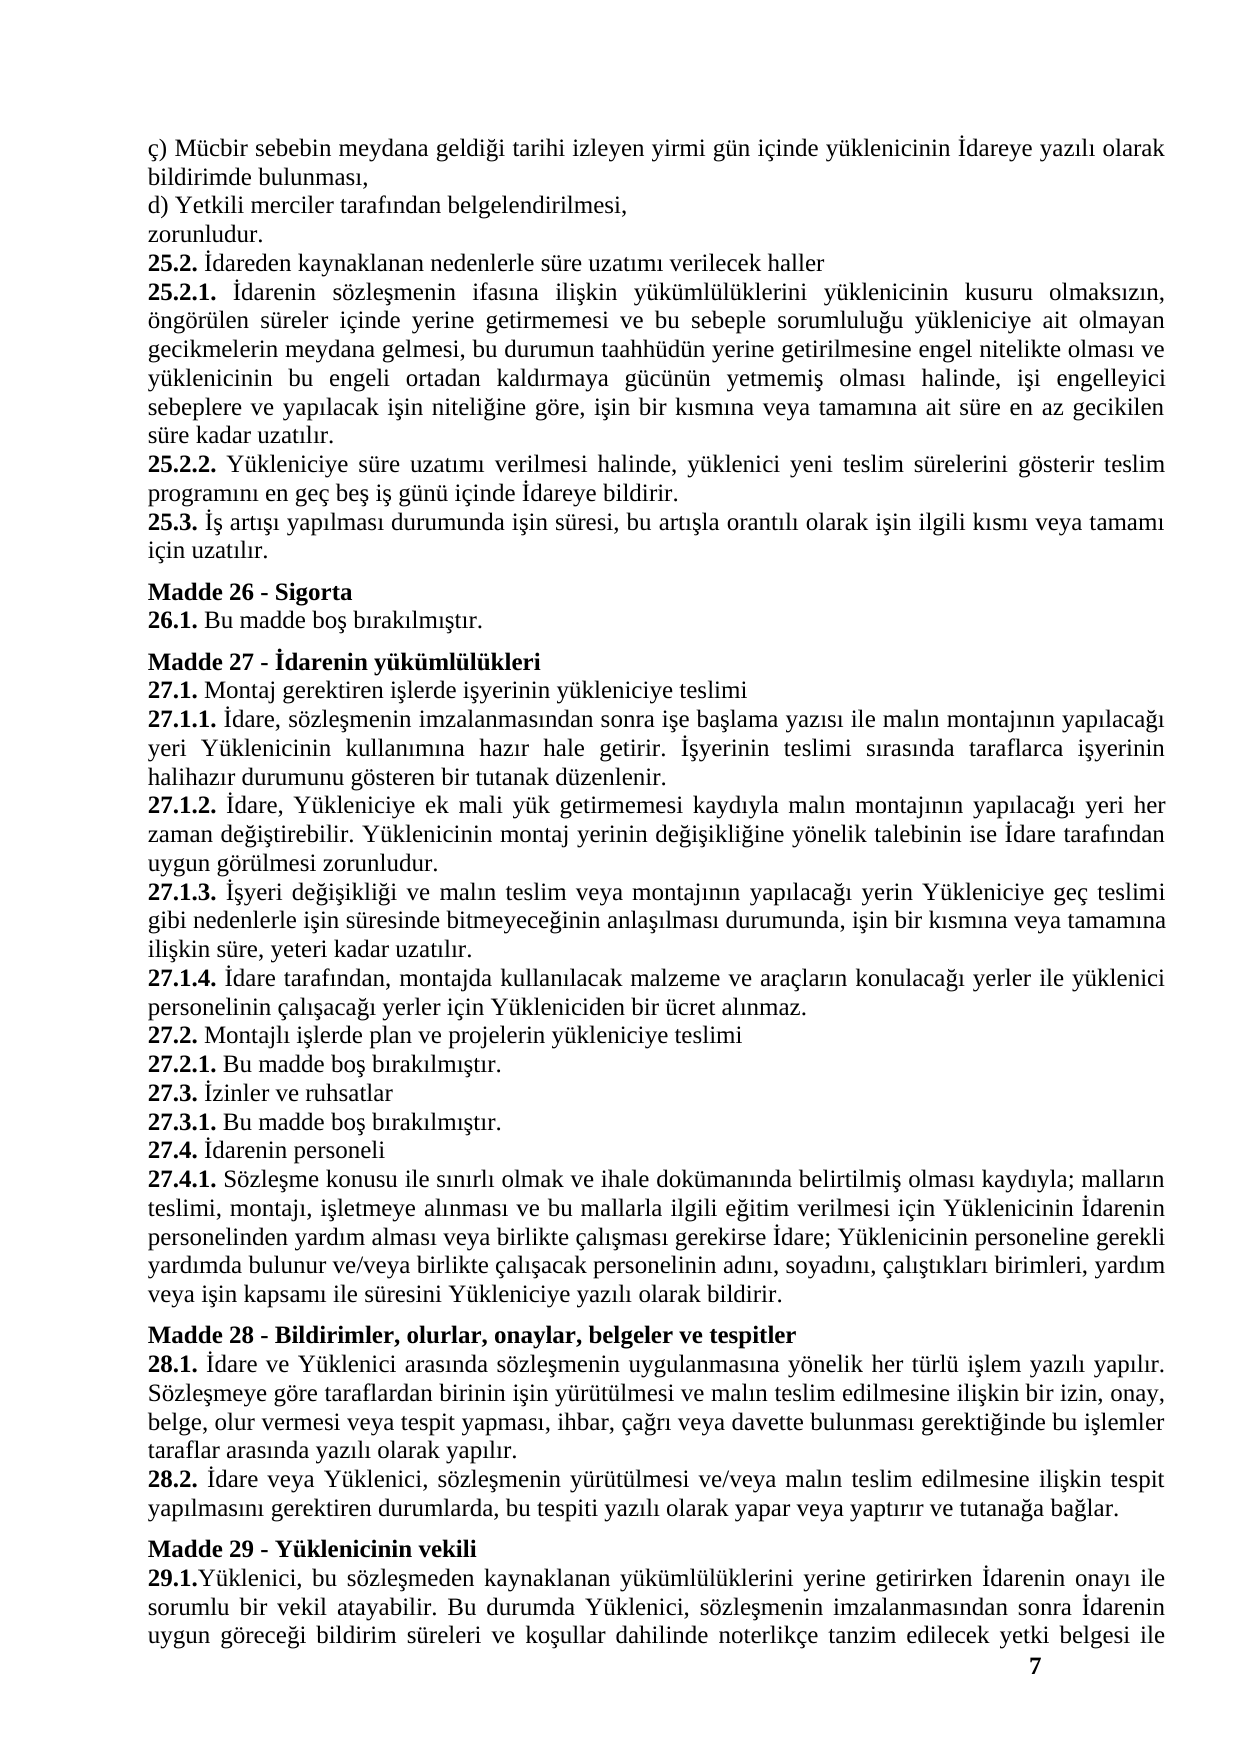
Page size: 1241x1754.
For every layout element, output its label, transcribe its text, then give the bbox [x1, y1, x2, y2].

text 27.1. Montaj gerektiren işlerde işyerinin yükleniciye teslimi [148, 675, 1166, 704]
text zorunludur. [148, 219, 1166, 248]
text 27.4. İdarenin personeli [148, 1135, 1166, 1164]
text 27.3. İzinler ve ruhsatlar [148, 1078, 1166, 1107]
text 27.2.1. Bu madde boş bırakılmıştır. [148, 1049, 1166, 1078]
text ç) Mücbir sebebin meydana geldiği tarihi izleyen yirmi gün içinde yüklenicinin İdareye yazılı olarak bildirimde bulunması, [148, 133, 1166, 190]
text 27.1.2. İdare, Yükleniciye ek mali yük getirmemesi kaydıyla malın montajının yapılacağı yeri her zaman değiştirebilir. Yüklenicinin montaj yerinin değişikliğine yönelik talebinin ise İdare tarafından uygun görülmesi zorunludur. [148, 790, 1166, 877]
text 25.2.1. İdarenin sözleşmenin ifasına ilişkin yükümlülüklerini yüklenicinin kusuru olmaksızın, öngörülen süreler içinde yerine getirmemesi ve bu sebeple sorumluluğu yükleniciye ait olmayan gecikmelerin meydana gelmesi, bu durumun taahhüdün yerine getirilmesine engel nitelikte olması ve yüklenicinin bu engeli ortadan kaldırmaya gücünün yetmemiş olması halinde, işi engelleyici sebeplere ve yapılacak işin niteliğine göre, işin bir kısmına veya tamamına ait süre en az gecikilen süre kadar uzatılır. [148, 277, 1166, 449]
text Madde 26 - Sigorta [148, 577, 1166, 605]
text 26.1. Bu madde boş bırakılmıştır. [148, 605, 1166, 634]
text Madde 28 - Bildirimler, olurlar, onaylar, belgeler ve tespitler [148, 1320, 1166, 1349]
text Madde 29 - Yüklenicinin vekili [148, 1534, 1166, 1563]
text 28.1. İdare ve Yüklenici arasında sözleşmenin uygulanmasına yönelik her türlü işlem yazılı yapılır. Sözleşmeye göre taraflardan birinin işin yürütülmesi ve malın teslim edilmesine ilişkin bir izin, onay, belge, olur vermesi veya tespit yapması, ihbar, çağrı veya davette bulunması gerektiğinde bu işlemler taraflar arasında yazılı olarak yapılır. [148, 1349, 1166, 1464]
text 27.3.1. Bu madde boş bırakılmıştır. [148, 1107, 1166, 1135]
text 25.3. İş artışı yapılması durumunda işin süresi, bu artışla orantılı olarak işin ilgili kısmı veya tamamı için uzatılır. [148, 507, 1166, 564]
text 25.2. İdareden kaynaklanan nedenlerle süre uzatımı verilecek haller [148, 248, 1166, 277]
text Madde 27 - İdarenin yükümlülükleri [148, 647, 1166, 675]
text 27.1.1. İdare, sözleşmenin imzalanmasından sonra işe başlama yazısı ile malın montajının yapılacağı yeri Yüklenicinin kullanımına hazır hale getirir. İşyerinin teslimi sırasında taraflarca işyerinin halihazır durumunu gösteren bir tutanak düzenlenir. [148, 704, 1166, 790]
text d) Yetkili merciler tarafından belgelendirilmesi, [148, 190, 1166, 219]
text 27.2. Montajlı işlerde plan ve projelerin yükleniciye teslimi [148, 1020, 1166, 1049]
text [148, 1563, 1166, 1649]
text 27.4.1. Sözleşme konusu ile sınırlı olmak ve ihale dokümanında belirtilmiş olması kaydıyla; malların teslimi, montajı, işletmeye alınması ve bu mallarla ilgili eğitim verilmesi için Yüklenicinin İdarenin personelinden yardım alması veya birlikte çalışması gerekirse İdare; Yüklenicinin personeline gerekli yardımda bulunur ve/veya birlikte çalışacak personelinin adını, soyadını, çalıştıkları birimleri, yardım veya işin kapsamı ile süresini Yükleniciye yazılı olarak bildirir. [148, 1164, 1166, 1308]
text 25.2.2. Yükleniciye süre uzatımı verilmesi halinde, yüklenici yeni teslim sürelerini gösterir teslim programını en geç beş iş günü içinde İdareye bildirir. [148, 449, 1166, 507]
text 27.1.4. İdare tarafından, montajda kullanılacak malzeme ve araçların konulacağı yerler ile yüklenici personelinin çalışacağı yerler için Yükleniciden bir ücret alınmaz. [148, 963, 1166, 1020]
text 27.1.3. İşyeri değişikliği ve malın teslim veya montajının yapılacağı yerin Yükleniciye geç teslimi gibi nedenlerle işin süresinde bitmeyeceğinin anlaşılması durumunda, işin bir kısmına veya tamamına ilişkin süre, yeteri kadar uzatılır. [148, 877, 1166, 963]
text 28.2. İdare veya Yüklenici, sözleşmenin yürütülmesi ve/veya malın teslim edilmesine ilişkin tespit yapılmasını gerektiren durumlarda, bu tespiti yazılı olarak yapar veya yaptırır ve tutanağa bağlar. [148, 1464, 1166, 1522]
